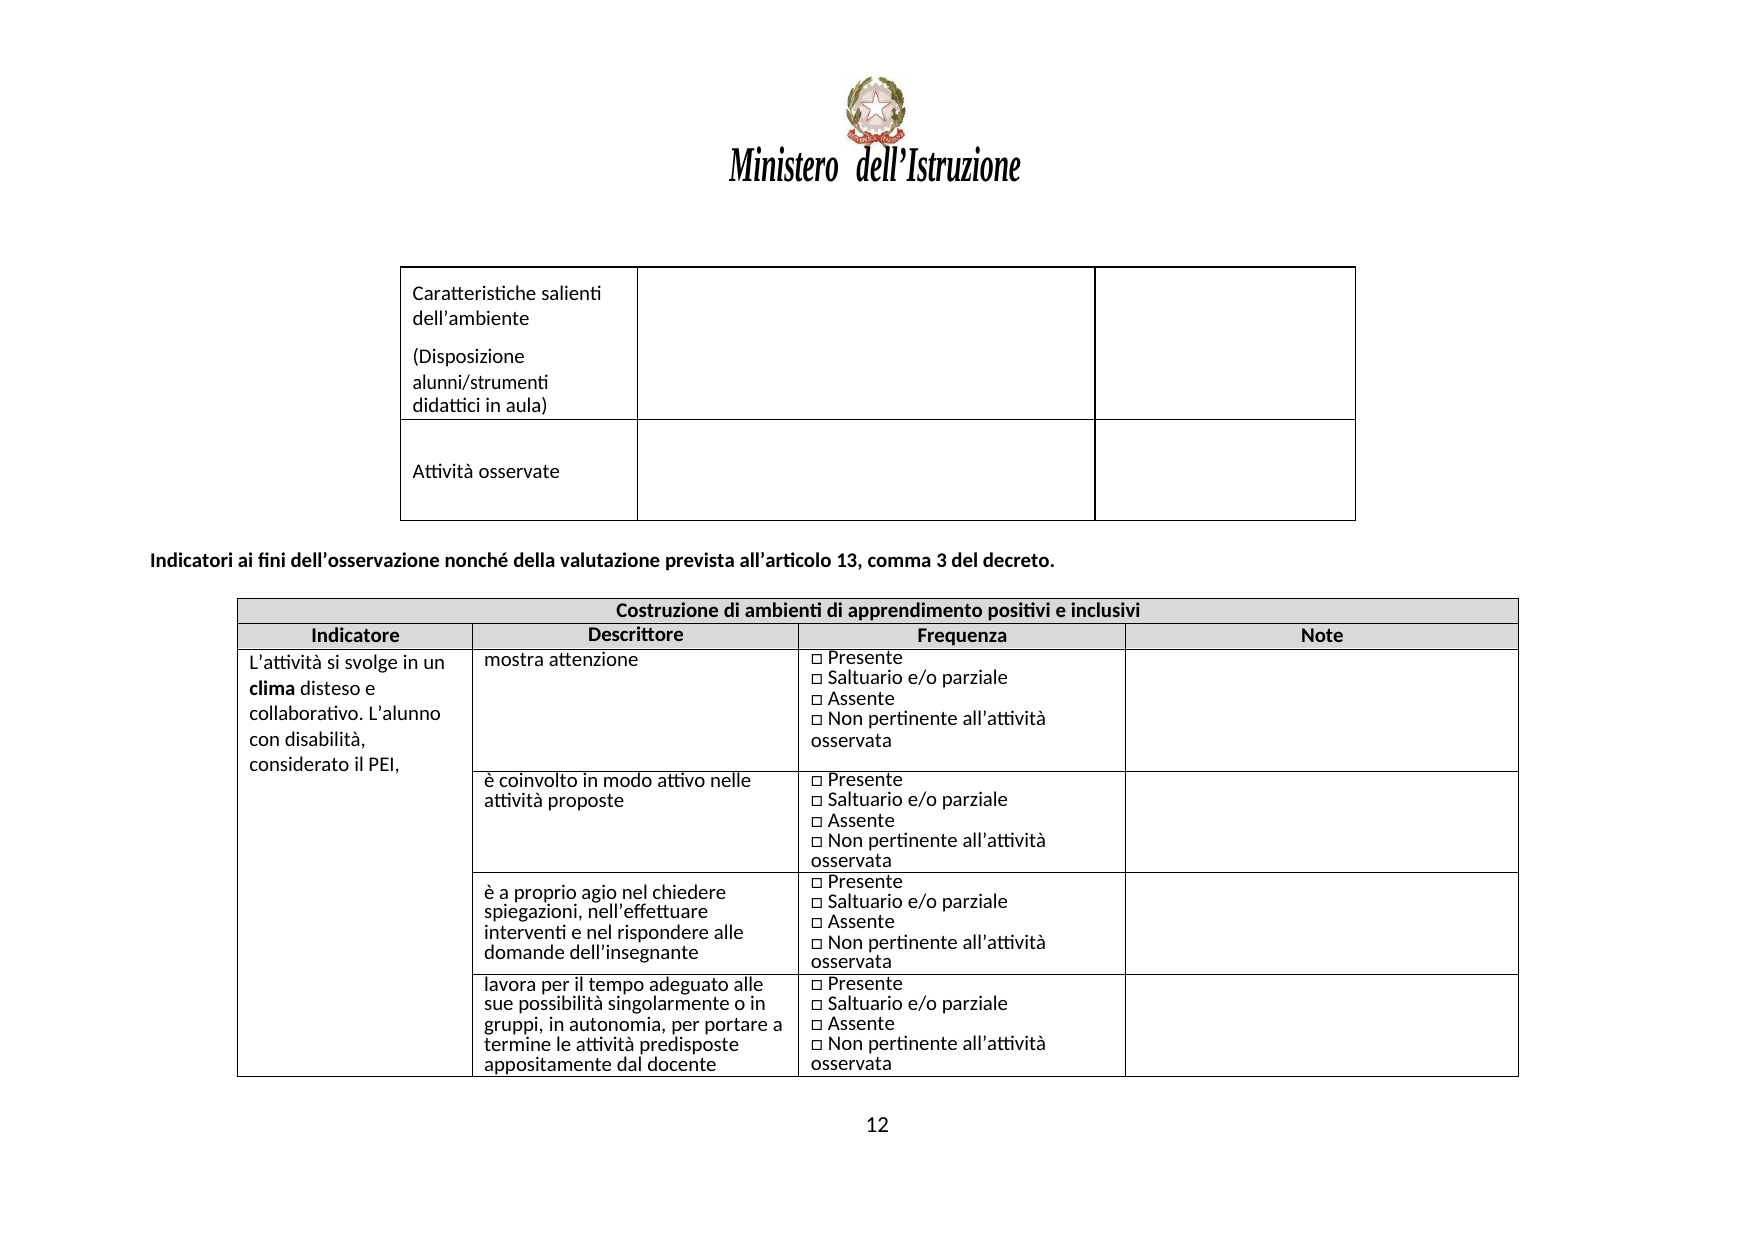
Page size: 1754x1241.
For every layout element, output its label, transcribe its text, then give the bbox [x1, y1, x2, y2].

table_cell Presente Saltuario e/o parziale Assente Non pertinente all’attività osservata [799, 772, 1125, 872]
table_cell [1126, 975, 1518, 1076]
table_cell Note [1126, 624, 1518, 648]
table_cell [1126, 873, 1518, 974]
table_header [638, 268, 1094, 419]
table_cell Presente Saltuario e/o parziale Assente Non pertinente all’attività osservata [799, 650, 1125, 771]
table_cell Frequenza [799, 624, 1125, 648]
table_header Costruzione di ambienti di apprendimento positivi e inclusivi [238, 599, 1518, 623]
table_cell [1126, 772, 1518, 872]
table_cell Indicatore [238, 624, 472, 648]
table_cell Presente Saltuario e/o parziale Assente Non pertinente all’attività osservata [799, 873, 1125, 974]
table_cell Descrittore [473, 624, 798, 648]
table_cell [638, 420, 1094, 520]
table_cell è a proprio agio nel chiedere spiegazioni, nell’effettuare interventi e nel rispondere alle domande dell’insegnante [473, 873, 798, 974]
table_cell è coinvolto in modo attivo nelle attività proposte [473, 772, 798, 872]
table_cell Presente Saltuario e/o parziale Assente Non pertinente all’attività osservata [799, 975, 1125, 1076]
picture [844, 75, 909, 151]
text Indicatori ai fini dell’osservazione nonché della valutazione prevista all’articolo 13, comma 3 del decreto. [150, 547, 1731, 572]
table_cell lavora per il tempo adeguato alle sue possibilità singolarmente o in gruppi, in autonomia, per portare a termine le attività predisposte appositamente dal docente [473, 975, 798, 1076]
table_cell [1096, 420, 1355, 520]
table_cell Attività osservate [401, 420, 637, 520]
table_cell mostra attenzione [473, 650, 798, 771]
table_header [1096, 268, 1355, 419]
table_cell [1126, 650, 1518, 771]
table_header Caratteristiche salienti dell’ambiente (Disposizione alunni/strumenti didattici in aula) [401, 268, 637, 419]
table_cell L’attività si svolge in un clima disteso e collaborativo. L’alunno con disabilità, considerato il PEI, [238, 650, 472, 1076]
